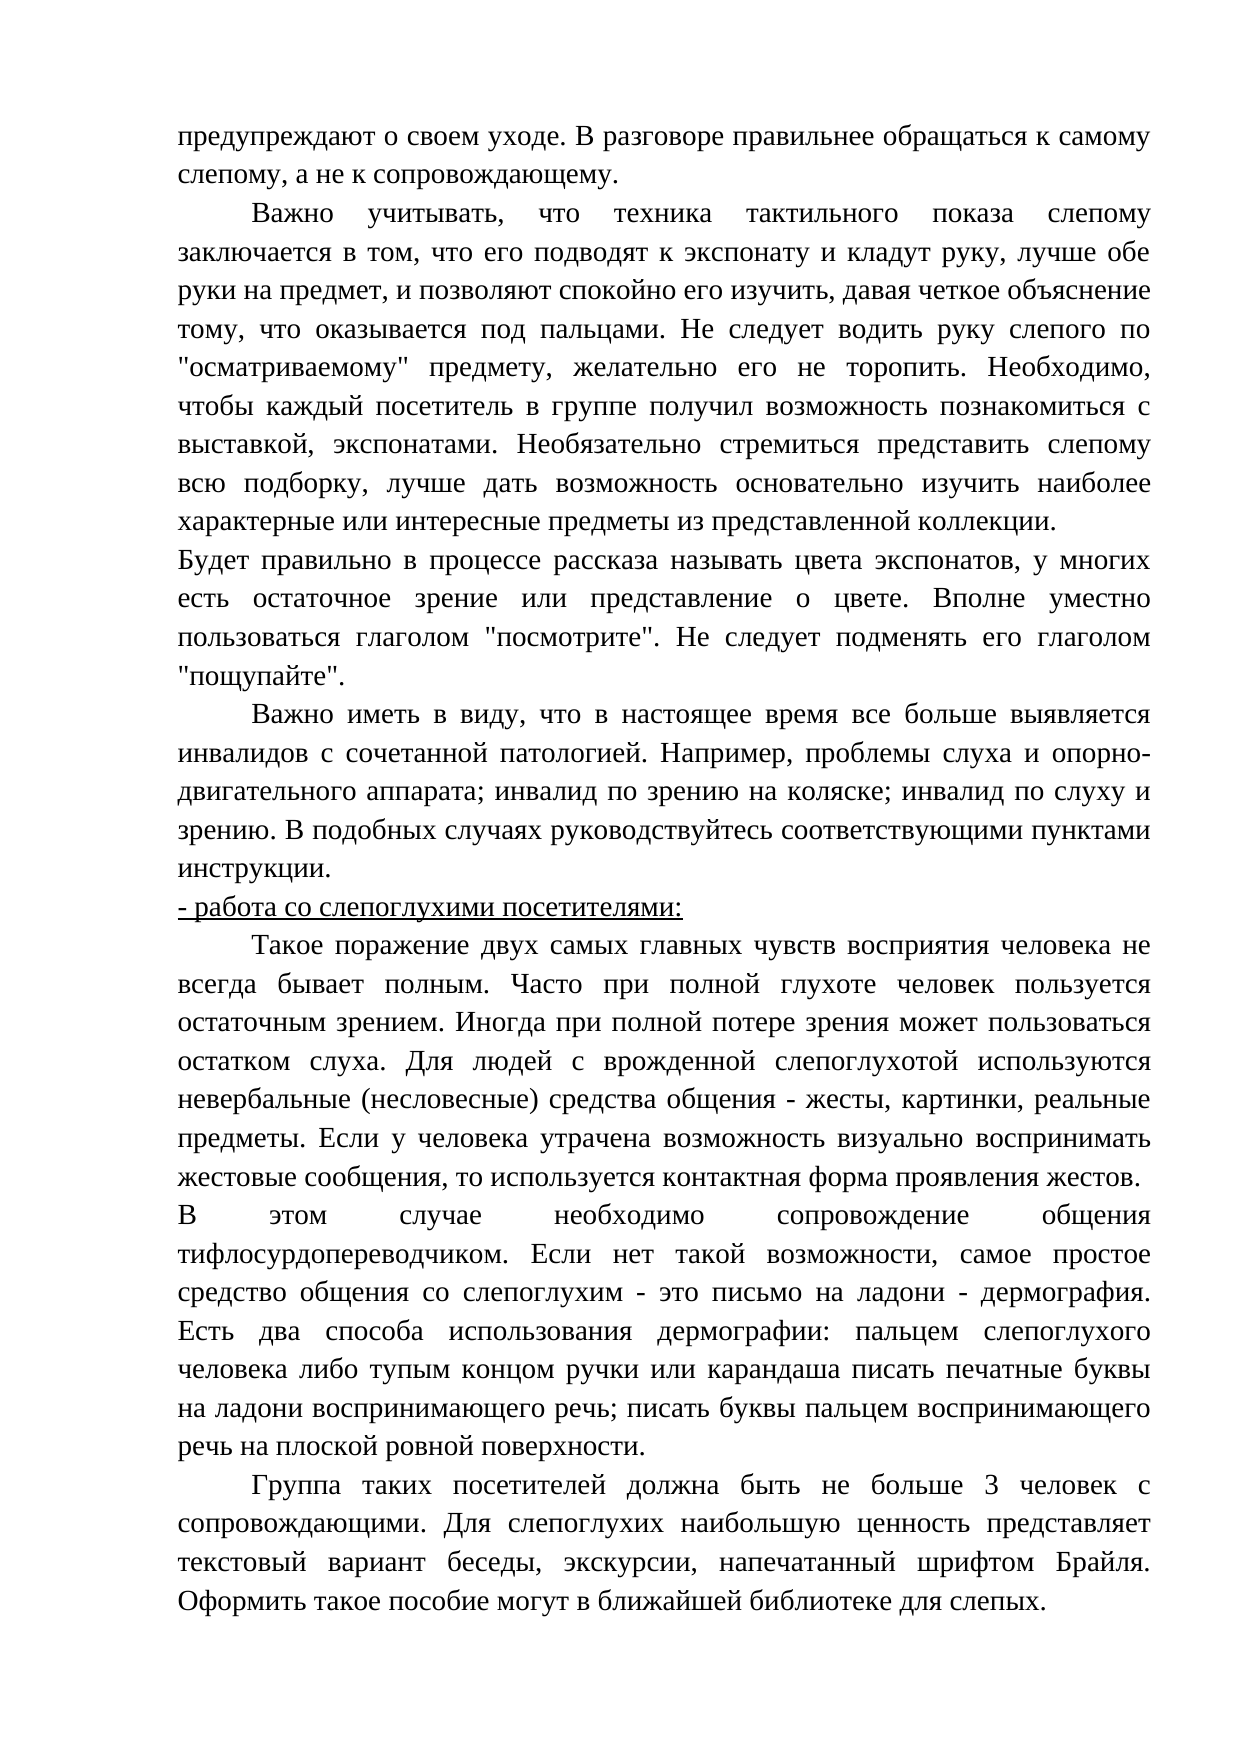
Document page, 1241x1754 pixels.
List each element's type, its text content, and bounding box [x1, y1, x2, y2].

text - работа со слепоглухими посетителями: [177, 889, 1152, 922]
text Группа таких посетителей должна быть не больше 3 человек с сопровождающими. Для слепоглухих наибольшую ценность представляет текстовый вариант беседы, экскурсии, напечатанный шрифтом Брайля. Оформить такое пособие могут в ближайшей библиотеке для слепых. [177, 1467, 1152, 1616]
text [177, 118, 1152, 190]
text Важно иметь в виду, что в настоящее время все больше выявляется инвалидов с сочетанной патологией. Например, проблемы слуха и опорно-двигательного аппарата; инвалид по зрению на коляске; инвалид по слуху и зрению. В подобных случаях руководствуйтесь соответствующими пунктами инструкции. [177, 696, 1152, 884]
text В этом случае необходимо сопровождение общения тифлосурдопереводчиком. Если нет такой возможности, самое простое средство общения со слепоглухим - это письмо на ладони - дермография. Есть два способа использования дермографии: пальцем слепоглухого человека либо тупым концом ручки или карандаша писать печатные буквы на ладони воспринимающего речь; писать буквы пальцем воспринимающего речь на плоской ровной поверхности. [177, 1197, 1152, 1462]
text Важно учитывать, что техника тактильного показа слепому заключается в том, что его подводят к экспонату и кладут руку, лучше обе руки на предмет, и позволяют спокойно его изучить, давая четкое объяснение тому, что оказывается под пальцами. Не следует водить руку слепого по "осматриваемому" предмету, желательно его не торопить. Необходимо, чтобы каждый посетитель в группе получил возможность познакомиться с выставкой, экспонатами. Необязательно стремиться представить слепому всю подборку, лучше дать возможность основательно изучить наиболее характерные или интересные предметы из представленной коллекции. [177, 195, 1152, 537]
text Будет правильно в процессе рассказа называть цвета экспонатов, у многих есть остаточное зрение или представление о цвете. Вполне уместно пользоваться глаголом "посмотрите". Не следует подменять его глаголом "пощупайте". [177, 542, 1152, 691]
text Такое поражение двух самых главных чувств восприятия человека не всегда бывает полным. Часто при полной глухоте человек пользуется остаточным зрением. Иногда при полной потере зрения может пользоваться остатком слуха. Для людей с врожденной слепоглухотой используются невербальные (несловесные) средства общения - жесты, картинки, реальные предметы. Если у человека утрачена возможность визуально воспринимать жестовые сообщения, то используется контактная форма проявления жестов. [177, 927, 1152, 1192]
